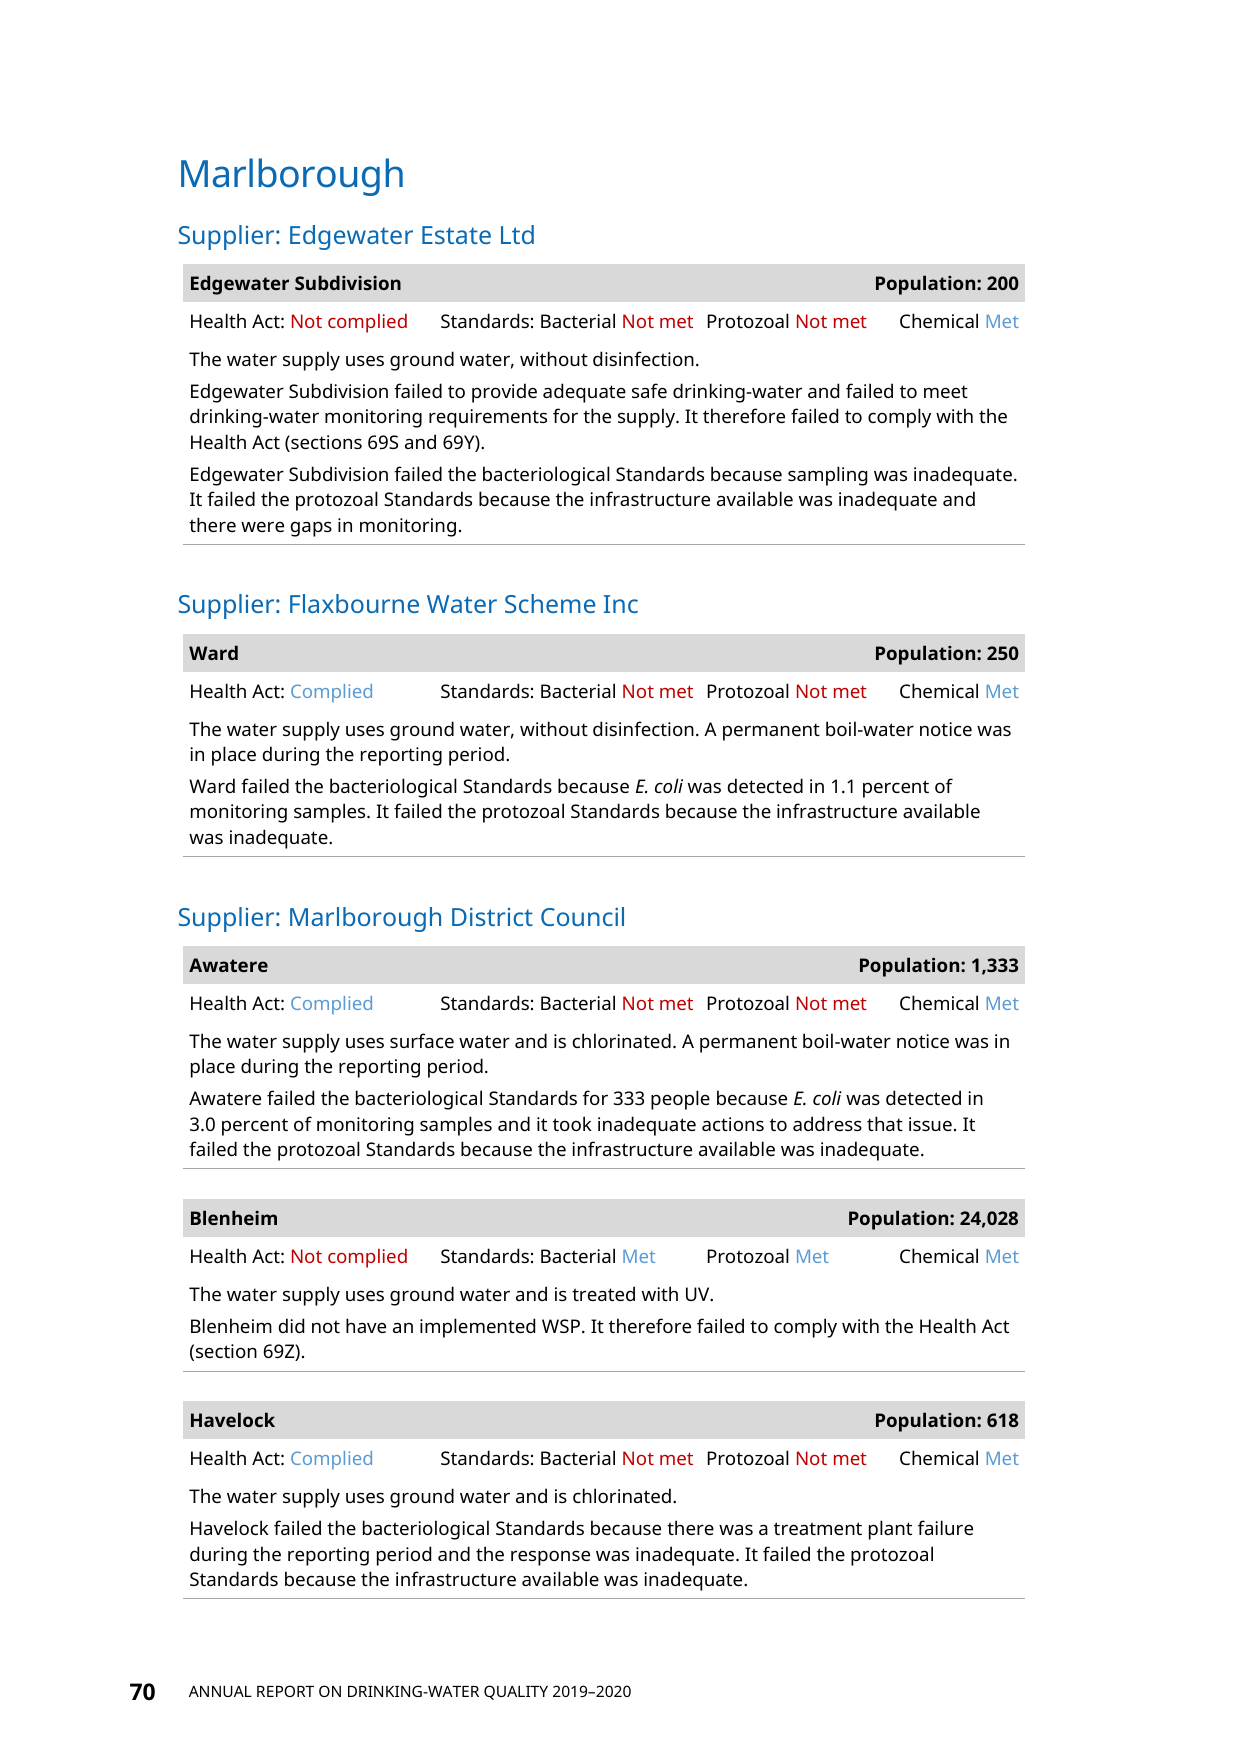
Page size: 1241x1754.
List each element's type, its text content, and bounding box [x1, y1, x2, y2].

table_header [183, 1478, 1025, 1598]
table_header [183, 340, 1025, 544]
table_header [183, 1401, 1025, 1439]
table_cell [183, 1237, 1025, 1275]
subtitle Marlborough [177, 148, 1019, 199]
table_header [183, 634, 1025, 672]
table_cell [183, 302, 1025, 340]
subtitle Supplier: Flaxbourne Water Scheme Inc [177, 587, 1019, 621]
subtitle Supplier: Edgewater Estate Ltd [177, 217, 1019, 252]
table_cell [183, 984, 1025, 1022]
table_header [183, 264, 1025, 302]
subtitle Supplier: Marlborough District Council [177, 899, 1019, 933]
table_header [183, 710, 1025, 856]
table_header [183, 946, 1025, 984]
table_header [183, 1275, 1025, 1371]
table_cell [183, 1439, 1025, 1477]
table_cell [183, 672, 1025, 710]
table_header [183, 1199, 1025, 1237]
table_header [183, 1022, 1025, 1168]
